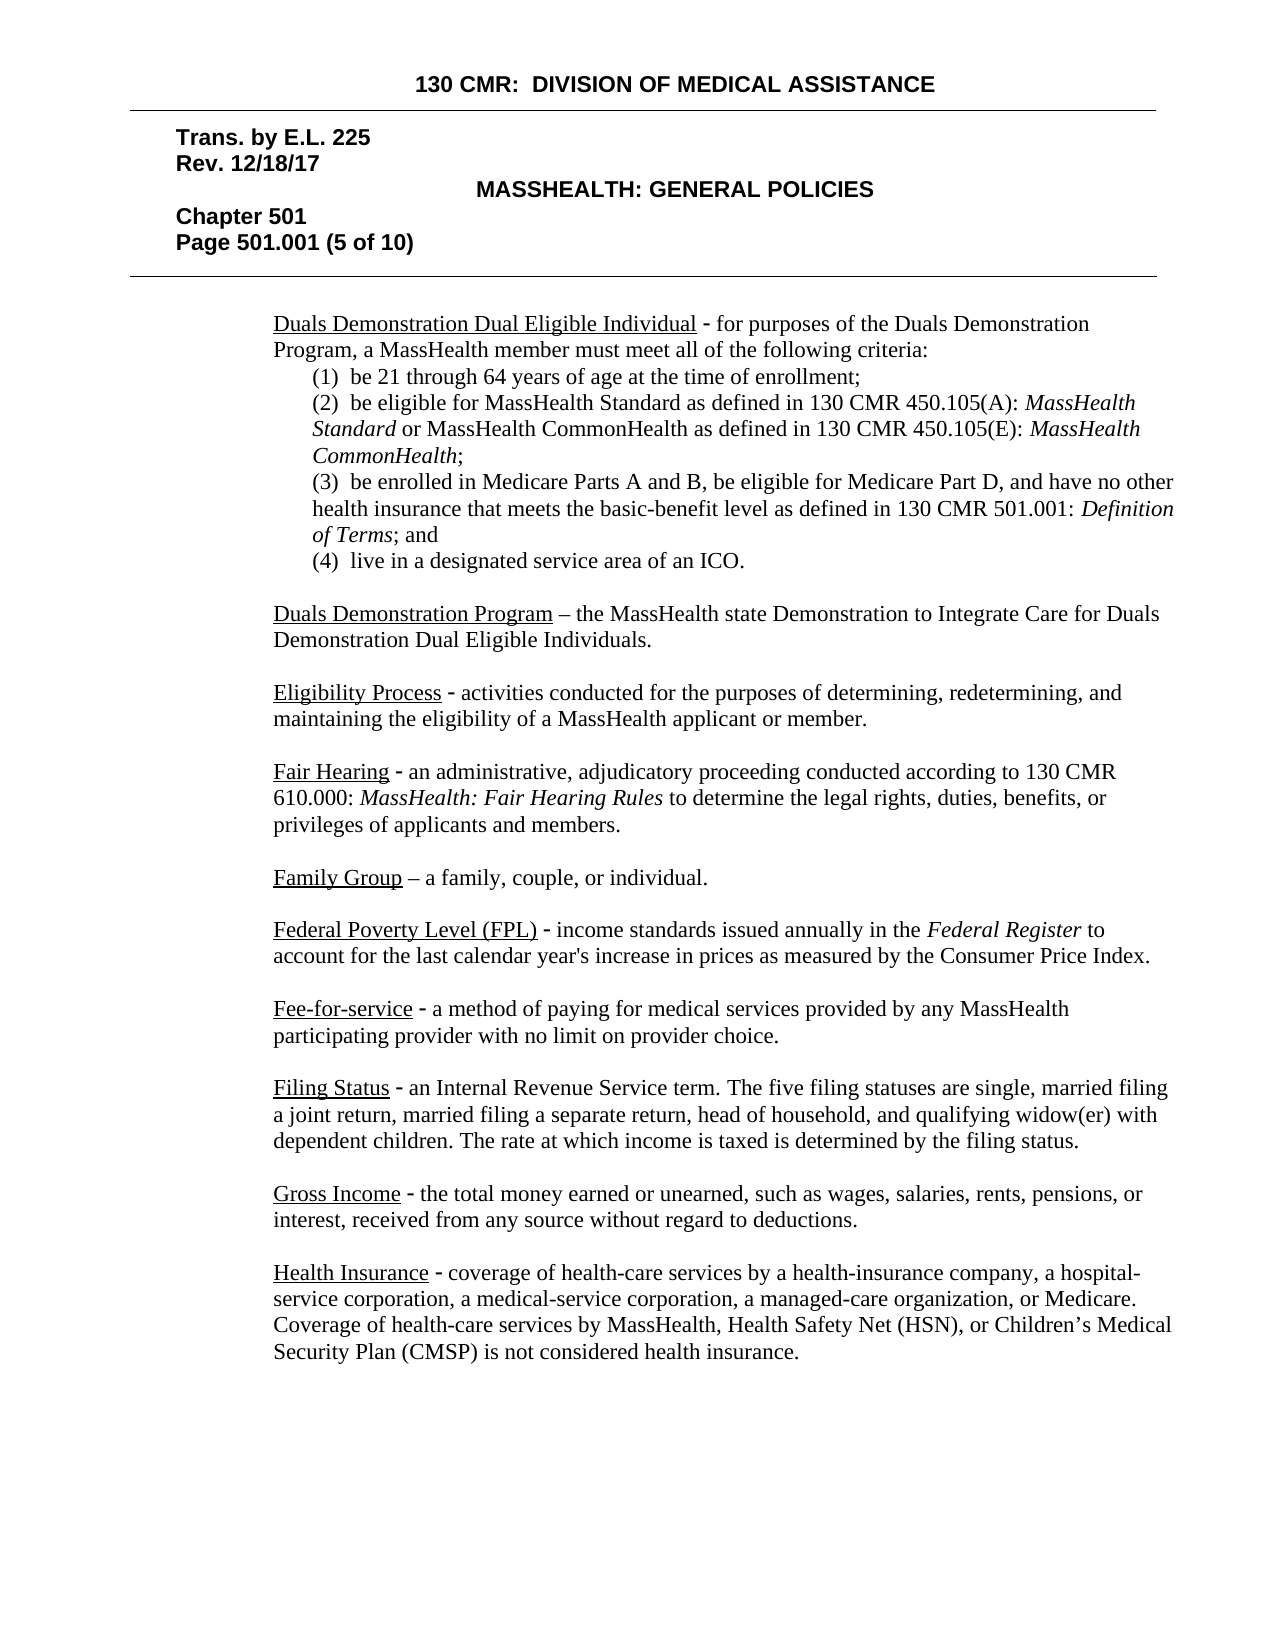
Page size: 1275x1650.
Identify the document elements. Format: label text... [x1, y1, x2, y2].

text Page 501.001 (5 of 10) [176, 229, 1174, 255]
text Trans. by E.L. 225 [176, 124, 1174, 150]
text Chapter 501 [176, 203, 1174, 229]
text 130 CMR: DIVISION OF MEDICAL ASSISTANCE [176, 71, 1174, 97]
text Family Group – a family, couple, or individual. [273, 863, 1174, 890]
text (2) be eligible for MassHealth Standard as defined in 130 CMR 450.105(A): MassHealth Standard or MassHealth CommonHealth as defined in 130 CMR 450.105(E): MassHealth CommonHealth; [312, 389, 1174, 468]
text Duals Demonstration Dual Eligible Individual for purposes of the Duals Demonstration Program, a MassHealth member must meet all of the following criteria: [273, 310, 1174, 363]
text Gross Income the total money earned or unearned, such as wages, salaries, rents, pensions, or interest, received from any source without regard to deductions. [273, 1180, 1174, 1232]
text MASSHEALTH: GENERAL POLICIES [176, 176, 1174, 203]
text Health Insurance coverage of health-care services by a health-insurance company, a hospital-service corporation, a medical-service corporation, a managed-care organization, or Medicare. Coverage of health-care services by MassHealth, Health Safety Net (HSN), or Children’s Medical Security Plan (CMSP) is not considered health insurance. [273, 1259, 1174, 1364]
text Eligibility Process activities conducted for the purposes of determining, redetermining, and maintaining the eligibility of a MassHealth applicant or member. [273, 679, 1174, 732]
text Fee-for-service a method of paying for medical services provided by any MassHealth participating provider with no limit on provider choice. [273, 995, 1174, 1048]
text (3) be enrolled in Medicare Parts A and B, be eligible for Medicare Part D, and have no other health insurance that meets the basic-benefit level as defined in 130 CMR 501.001: Definition of Terms; and [312, 468, 1174, 547]
text (4) live in a designated service area of an ICO. [312, 547, 1174, 574]
text Fair Hearing an administrative, adjudicatory proceeding conducted according to 130 CMR 610.000: MassHealth: Fair Hearing Rules to determine the legal rights, duties, benefits, or privileges of applicants and members. [273, 758, 1174, 837]
text Federal Poverty Level (FPL) income standards issued annually in the Federal Register to account for the last calendar year's increase in prices as measured by the Consumer Price Index. [273, 916, 1174, 969]
text Filing Status an Internal Revenue Service term. The five filing statuses are single, married filing a joint return, married filing a separate return, head of household, and qualifying widow(er) with dependent children. The rate at which income is taxed is determined by the filing status. [273, 1074, 1174, 1153]
text (1) be 21 through 64 years of age at the time of enrollment; [312, 363, 1174, 389]
text Duals Demonstration Program – the MassHealth state Demonstration to Integrate Care for Duals Demonstration Dual Eligible Individuals. [273, 600, 1174, 653]
text Rev. 12/18/17 [176, 150, 1174, 176]
